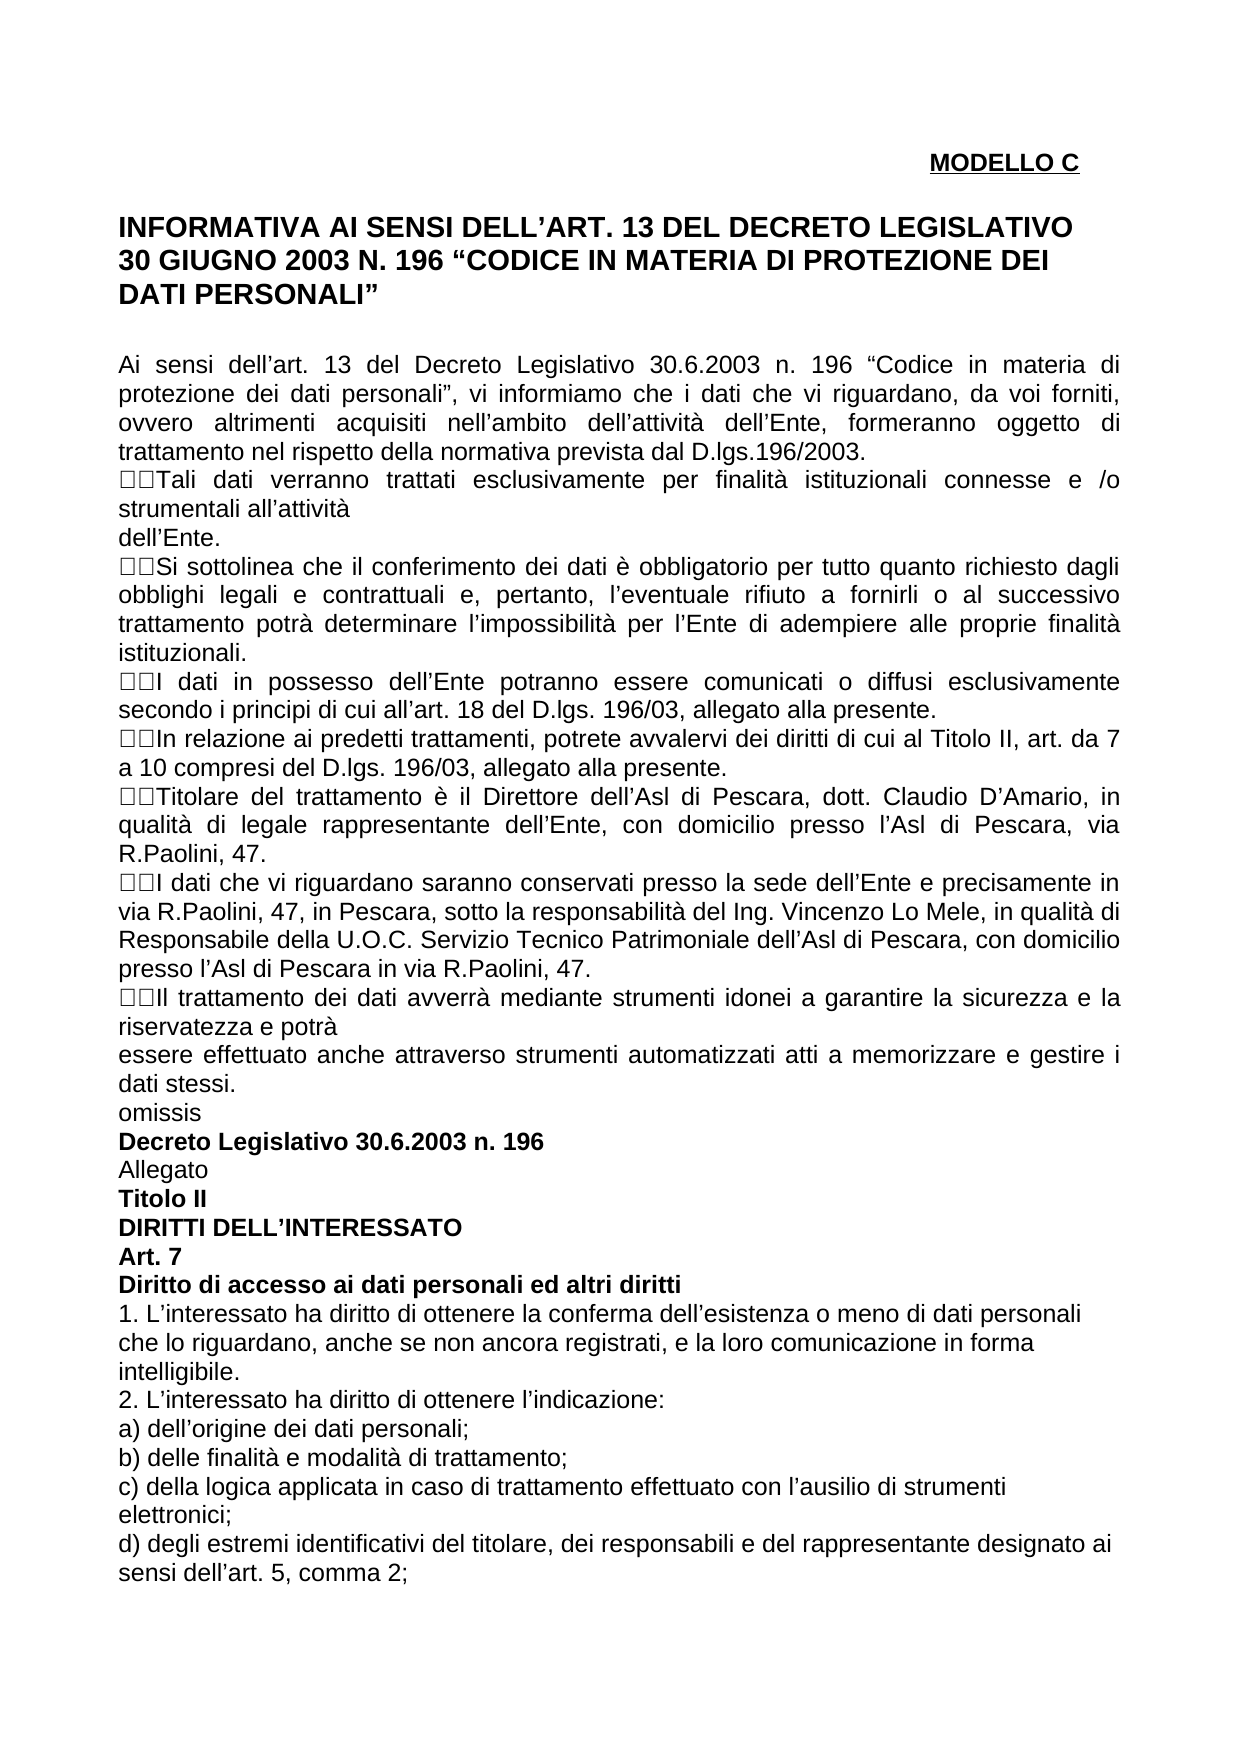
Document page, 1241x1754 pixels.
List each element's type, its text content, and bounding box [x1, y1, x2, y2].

text Art. 7 [118, 1241, 1122, 1270]
text MODELLO C [856, 148, 1122, 176]
text Titolo II [118, 1184, 1122, 1213]
text 1. L’interessato ha diritto di ottenere la conferma dell’esistenza o meno di dati personali che lo riguardano, anche se non ancora registrati, e la loro comunicazione in forma intelligibile. [118, 1299, 1122, 1385]
text c) della logica applicata in caso di trattamento effettuato con l’ausilio di strumenti elettronici; [118, 1471, 1122, 1529]
text Decreto Legislativo 30.6.2003 n. 196 [118, 1126, 1122, 1155]
text Diritto di accesso ai dati personali ed altri diritti [118, 1270, 1122, 1299]
text Tali dati verranno trattati esclusivamente per finalità istituzionali connesse e /o strumentali all’attività [118, 465, 1122, 523]
text I dati in possesso dell’Ente potranno essere comunicati o diffusi esclusivamente secondo i principi di cui all’art. 18 del D.lgs. 196/03, allegato alla presente. [118, 666, 1122, 724]
text Allegato [118, 1155, 1122, 1184]
text Il trattamento dei dati avverrà mediante strumenti idonei a garantire la sicurezza e la riservatezza e potrà [118, 983, 1122, 1040]
text Si sottolinea che il conferimento dei dati è obbligatorio per tutto quanto richiesto dagli obblighi legali e contrattuali e, pertanto, l’eventuale rifiuto a fornirli o al successivo trattamento potrà determinare l’impossibilità per l’Ente di adempiere alle proprie finalità istituzionali. [118, 551, 1122, 666]
text d) degli estremi identificativi del titolare, dei responsabili e del rappresentante designato ai [118, 1529, 1122, 1558]
text omissis [118, 1098, 1122, 1126]
text Titolare del trattamento è il Direttore dell’Asl di Pescara, dott. Claudio D’Amario, in qualità di legale rappresentante dell’Ente, con domicilio presso l’Asl di Pescara, via R.Paolini, 47. [118, 781, 1122, 868]
text DIRITTI DELL’INTERESSATO [118, 1213, 1122, 1241]
text dell’Ente. [118, 523, 1122, 551]
text Ai sensi dell’art. 13 del Decreto Legislativo 30.6.2003 n. 196 “Codice in materia di protezione dei dati personali”, vi informiamo che i dati che vi riguardano, da voi forniti, ovvero altrimenti acquisiti nell’ambito dell’attività dell’Ente, formeranno oggetto di trattamento nel rispetto della normativa prevista dal D.lgs.196/2003. [118, 350, 1122, 465]
text 30 GIUGNO 2003 N. 196 “CODICE IN MATERIA DI PROTEZIONE DEI [118, 243, 1122, 277]
text INFORMATIVA AI SENSI DELL’ART. 13 DEL DECRETO LEGISLATIVO [118, 210, 1122, 243]
text DATI PERSONALI” [118, 277, 1122, 311]
text 2. L’interessato ha diritto di ottenere l’indicazione: [118, 1385, 1122, 1414]
text sensi dell’art. 5, comma 2; [118, 1558, 1122, 1586]
text In relazione ai predetti trattamenti, potrete avvalervi dei diritti di cui al Titolo II, art. da 7 a 10 compresi del D.lgs. 196/03, allegato alla presente. [118, 724, 1122, 781]
text b) delle finalità e modalità di trattamento; [118, 1443, 1122, 1471]
text I dati che vi riguardano saranno conservati presso la sede dell’Ente e precisamente in via R.Paolini, 47, in Pescara, sotto la responsabilità del Ing. Vincenzo Lo Mele, in qualità di Responsabile della U.O.C. Servizio Tecnico Patrimoniale dell’Asl di Pescara, con domicilio presso l’Asl di Pescara in via R.Paolini, 47. [118, 868, 1122, 983]
text essere effettuato anche attraverso strumenti automatizzati atti a memorizzare e gestire i dati stessi. [118, 1040, 1122, 1098]
text a) dell’origine dei dati personali; [118, 1414, 1122, 1443]
